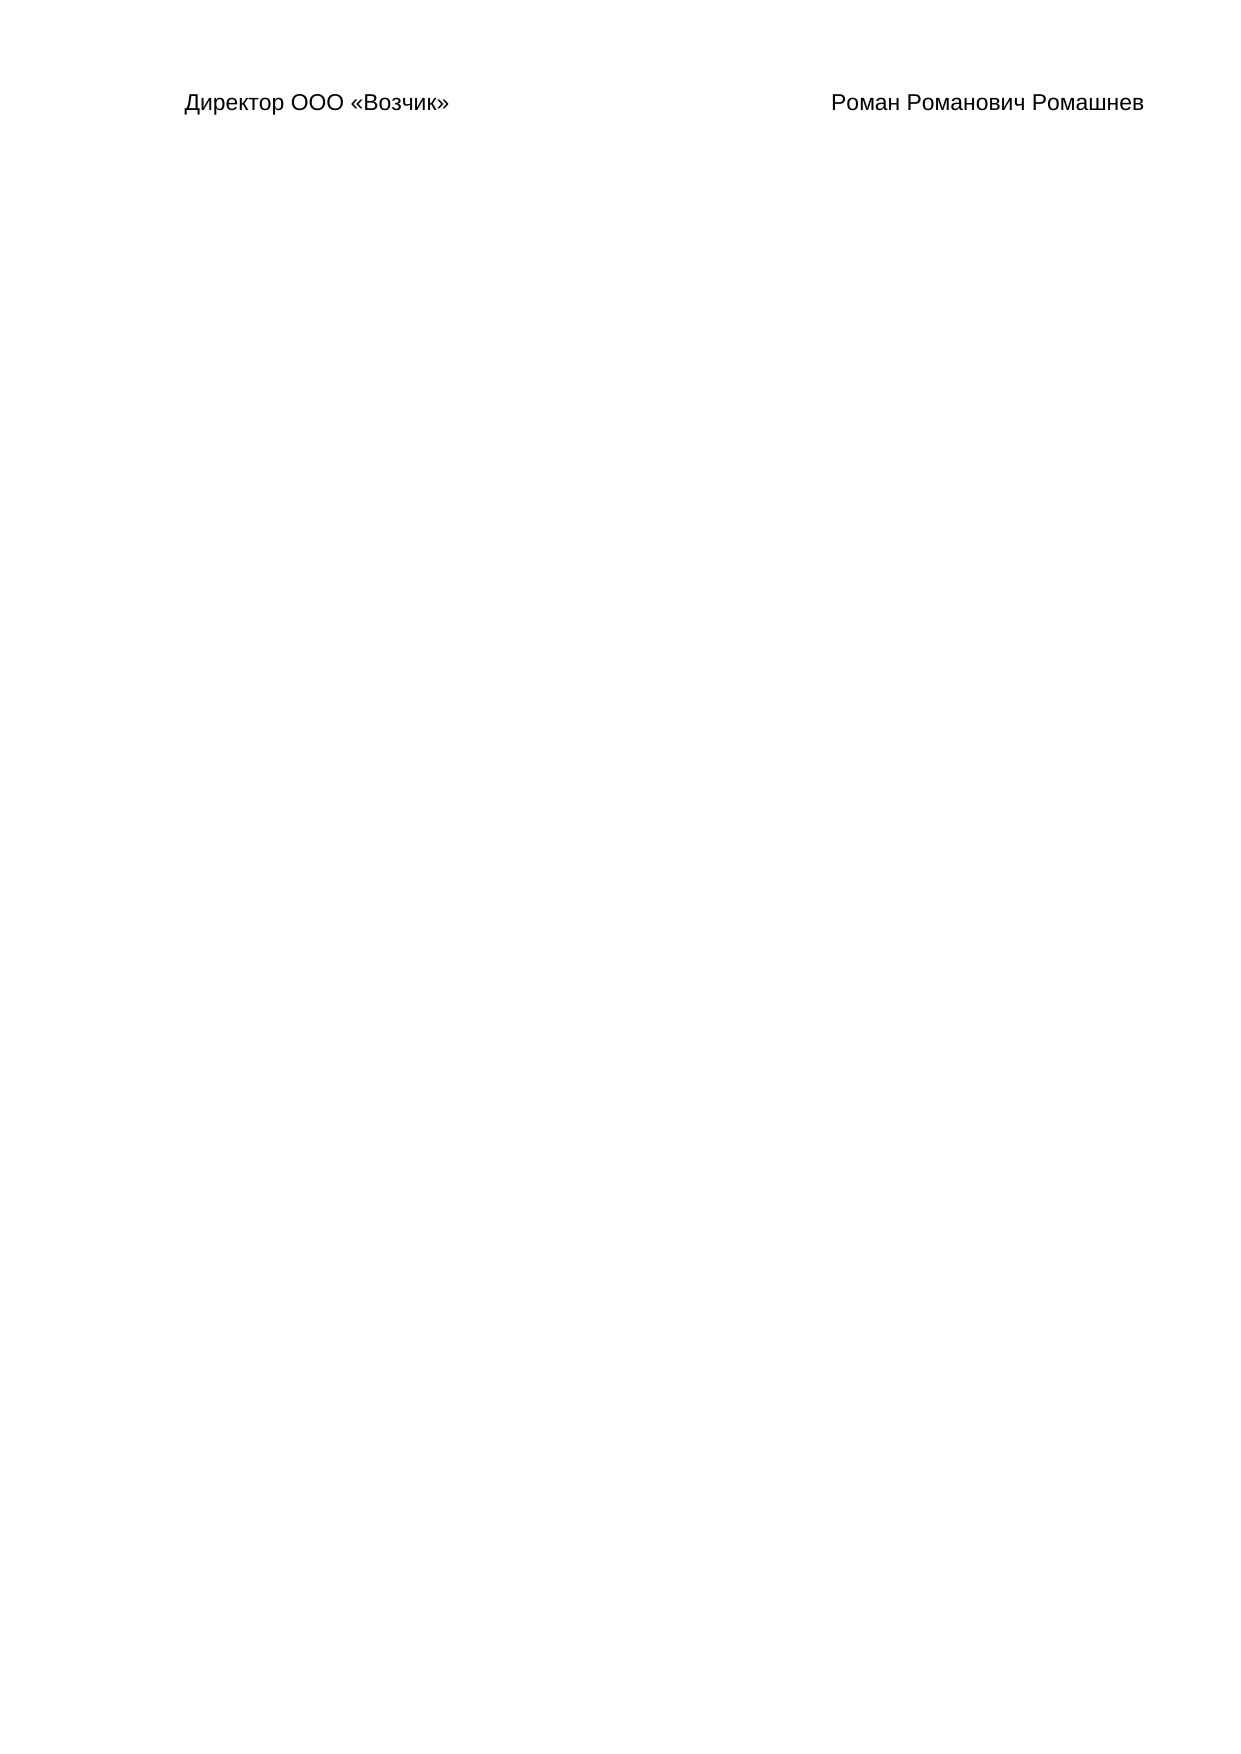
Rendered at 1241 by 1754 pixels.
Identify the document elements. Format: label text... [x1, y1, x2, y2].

text Директор ООО «Возчик» Роман Романович Ромашнев [177, 89, 1152, 115]
